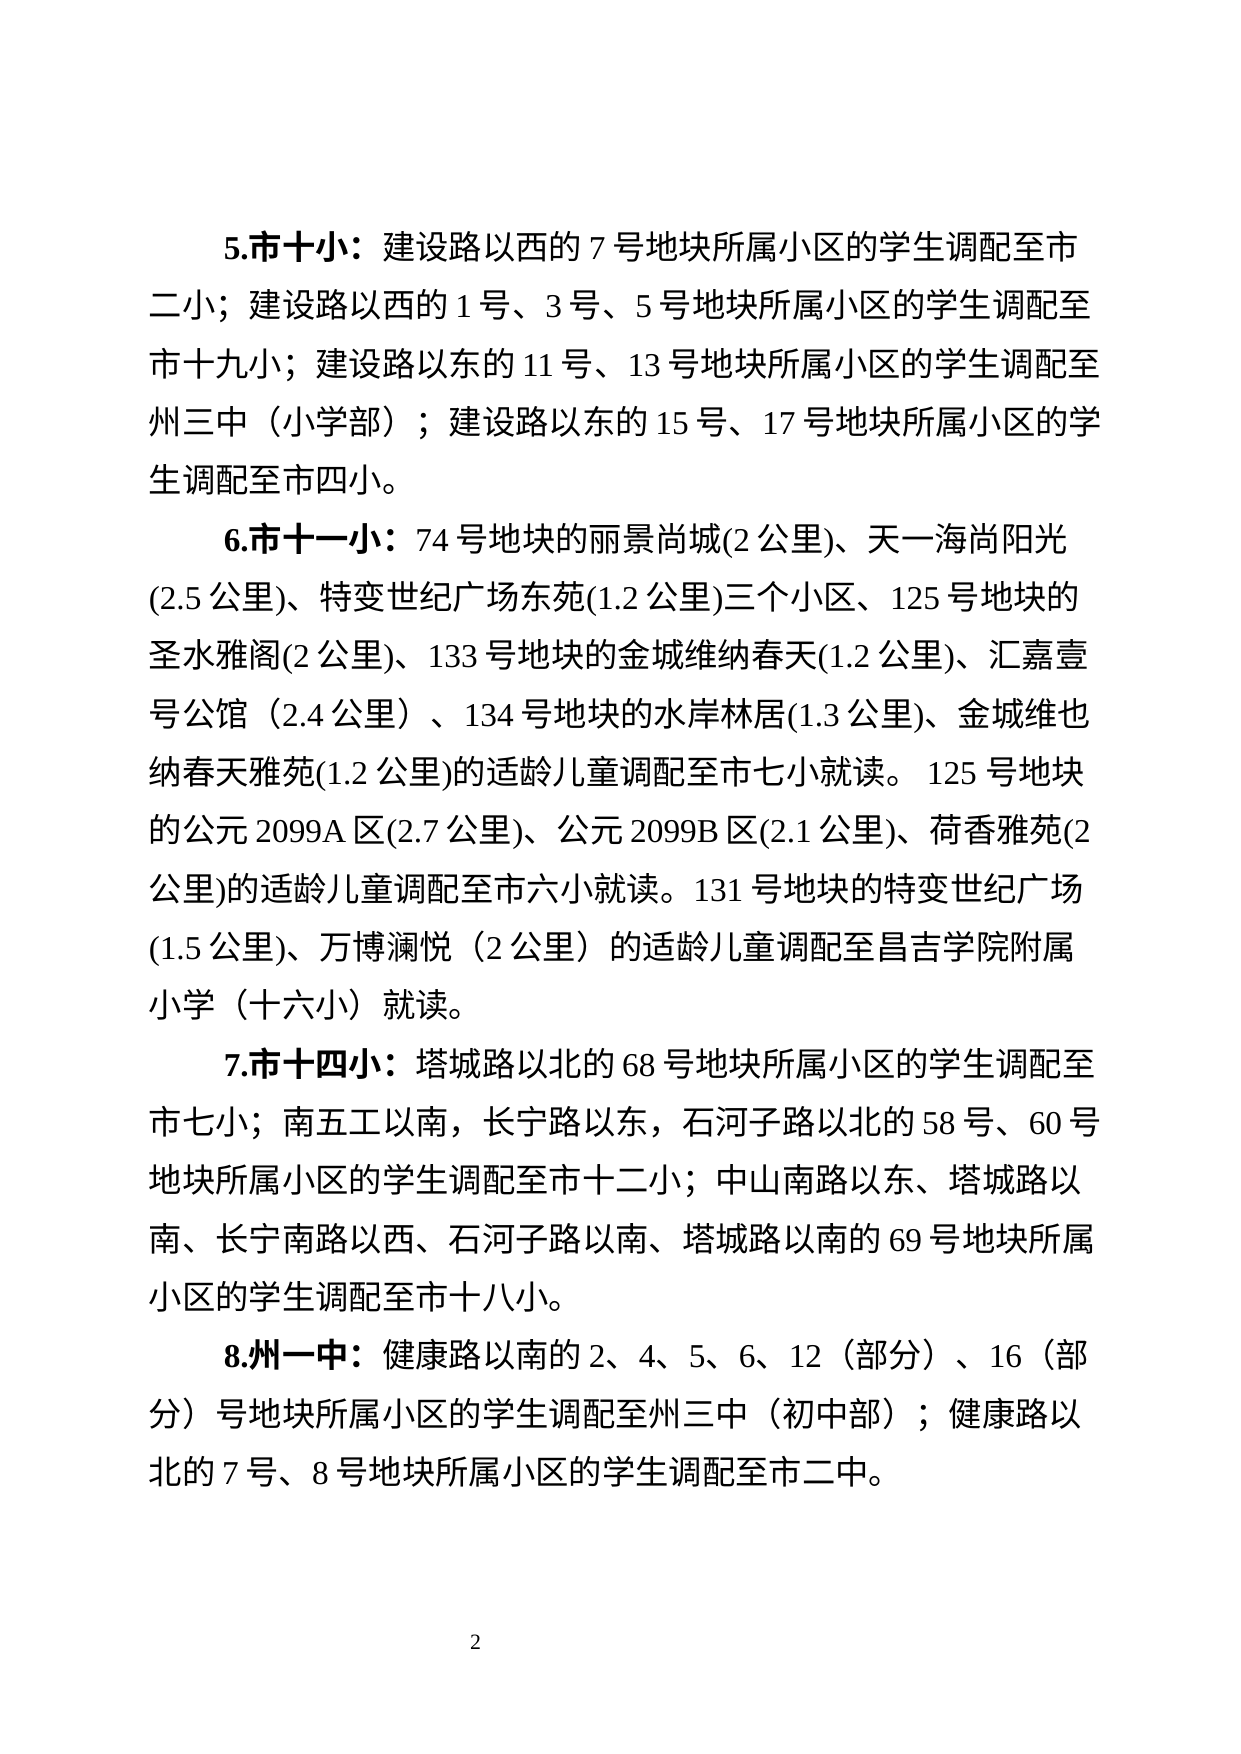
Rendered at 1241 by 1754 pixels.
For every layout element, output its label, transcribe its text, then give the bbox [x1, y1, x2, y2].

text 7.市十四小：塔城路以北的68号地块所属小区的学生调配至市七小；南五工以南，长宁路以东，石河子路以北的58号、60号地块所属小区的学生调配至市十二小；中山南路以东、塔城路以南、长宁南路以西、石河子路以南、塔城路以南的69号地块所属小区的学生调配至市十八小。 [148, 1029, 1103, 1321]
text 5.市十小：建设路以西的7号地块所属小区的学生调配至市二小；建设路以西的1号、3号、5号地块所属小区的学生调配至市十九小；建设路以东的11号、13号地块所属小区的学生调配至州三中（小学部）；建设路以东的15号、17号地块所属小区的学生调配至市四小。 [148, 213, 1103, 504]
text 8.州一中：健康路以南的2、4、5、6、12（部分）、16（部分）号地块所属小区的学生调配至州三中（初中部）；健康路以北的7号、8号地块所属小区的学生调配至市二中。 [148, 1321, 1103, 1496]
text 6.市十一小：74号地块的丽景尚城(2公里)、天一海尚阳光(2.5公里)、特变世纪广场东苑(1.2公里)三个小区、125号地块的圣水雅阁(2公里)、133号地块的金城维纳春天(1.2公里)、汇嘉壹号公馆（2.4公里）、134号地块的水岸林居(1.3公里)、金城维也纳春天雅苑(1.2公里)的适龄儿童调配至市七小就读。 125 号地块的公元2099A区(2.7公里)、公元2099B区(2.1公里)、荷香雅苑(2公里)的适龄儿童调配至市六小就读。131号地块的特变世纪广场(1.5公里)、万博澜悦（2公里）的适龄儿童调配至昌吉学院附属小学（十六小）就读。 [148, 504, 1103, 1029]
